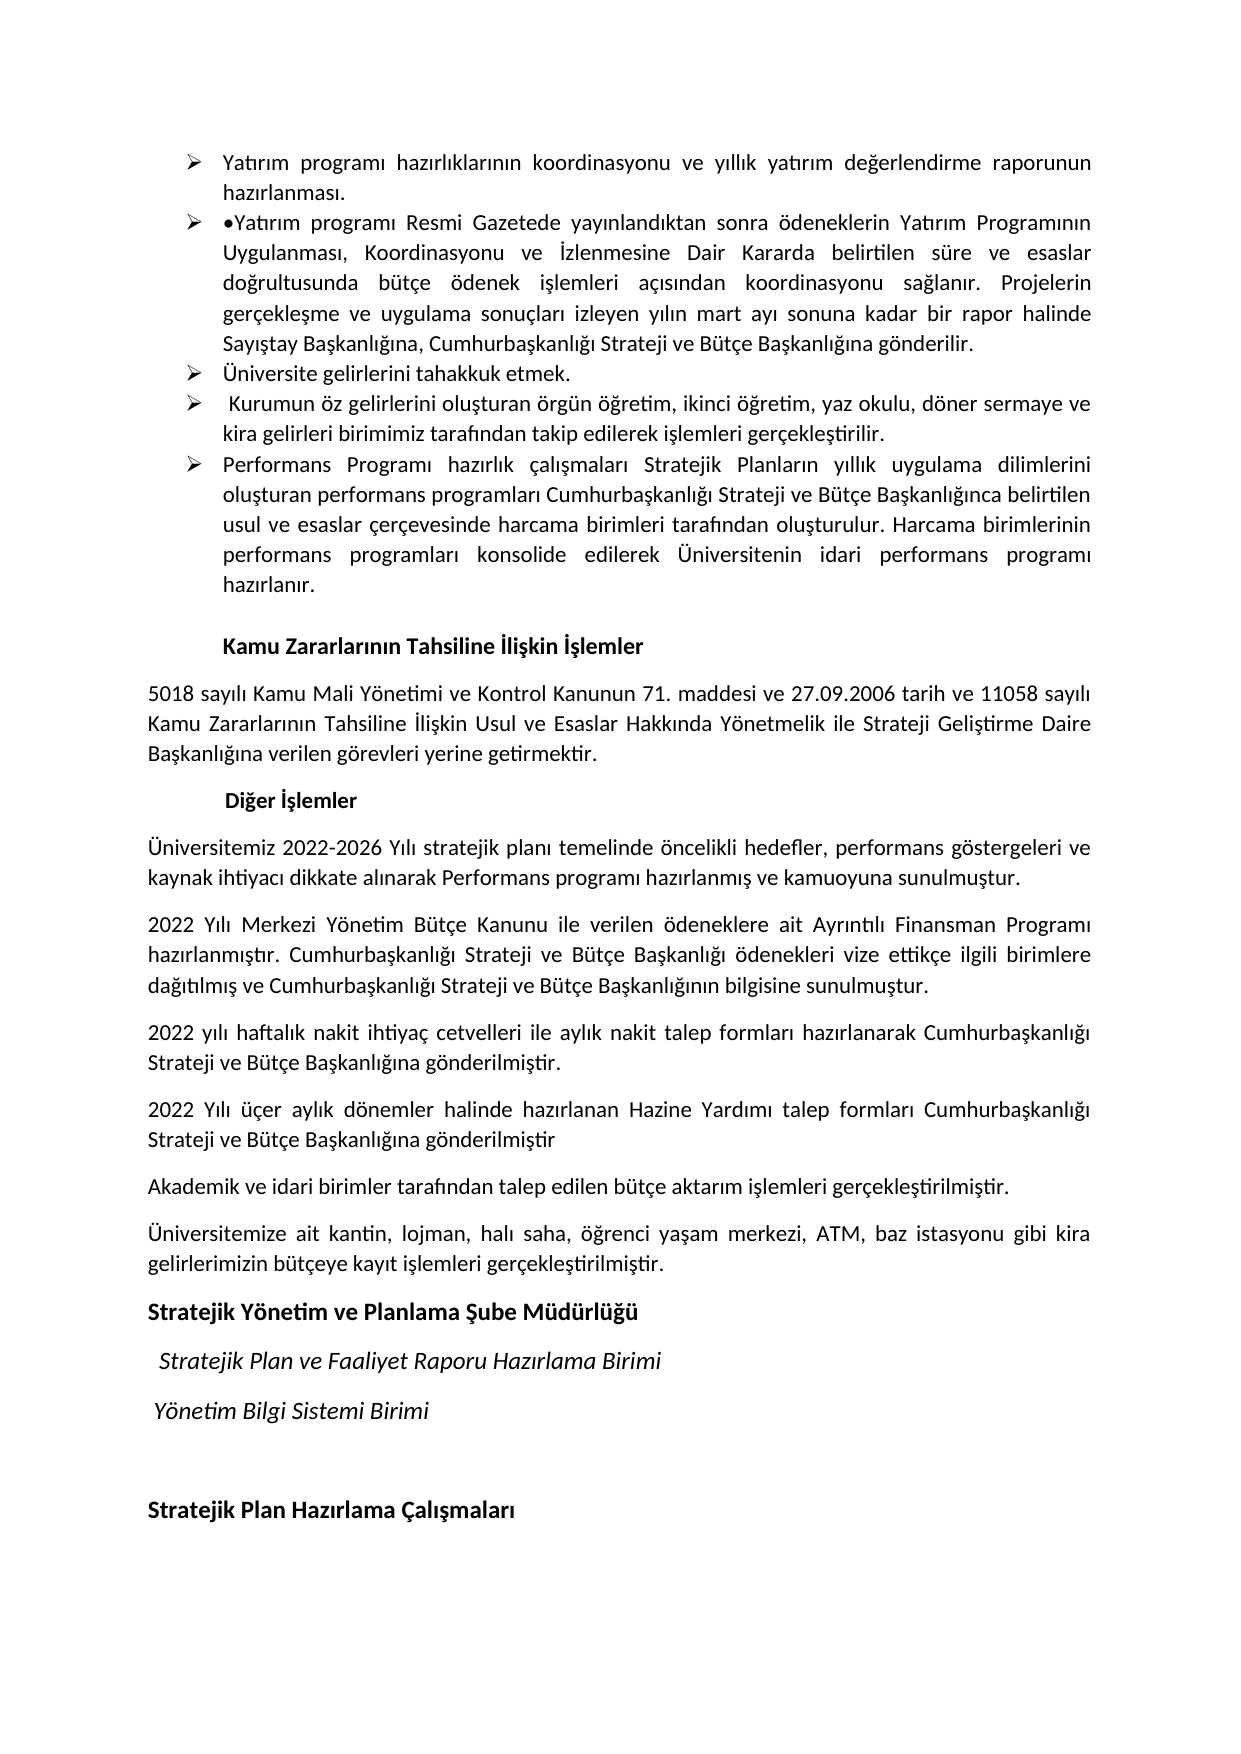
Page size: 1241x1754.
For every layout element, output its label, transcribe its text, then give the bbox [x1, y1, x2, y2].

list •Yatırım programı Resmi Gazetede yayınlandıktan sonra ödeneklerin Yatırım Programının Uygulanması, Koordinasyonu ve İzlenmesine Dair Kararda belirtilen süre ve esaslar doğrultusunda bütçe ödenek işlemleri açısından koordinasyonu sağlanır. Projelerin gerçekleşme ve uygulama sonuçları izleyen yılın mart ayı sonuna kadar bir rapor halinde Sayıştay Başkanlığına, Cumhurbaşkanlığı Strateji ve Bütçe Başkanlığına gönderilir. [185, 208, 1093, 357]
text Üniversitemiz 2022-2026 Yılı stratejik planı temelinde öncelikli hedefler, performans göstergeleri ve kaynak ihtiyacı dikkate alınarak Performans programı hazırlanmış ve kamuoyuna sunulmuştur. [148, 833, 1093, 892]
text Stratejik Yönetim ve Planlama Şube Müdürlüğü [148, 1296, 1093, 1326]
text Stratejik Plan Hazırlama Çalışmaları [148, 1494, 1093, 1525]
text 5018 sayılı Kamu Mali Yönetimi ve Kontrol Kanunun 71. maddesi ve 27.09.2006 tarih ve 11058 sayılı Kamu Zararlarının Tahsiline İlişkin Usul ve Esaslar Hakkında Yönetmelik ile Strateji Geliştirme Daire Başkanlığına verilen görevleri yerine getirmektir. [148, 679, 1093, 768]
text Akademik ve idari birimler tarafından talep edilen bütçe aktarım işlemleri gerçekleştirilmiştir. [148, 1172, 1093, 1200]
text 2022 yılı haftalık nakit ihtiyaç cetvelleri ile aylık nakit talep formları hazırlanarak Cumhurbaşkanlığı Strateji ve Bütçe Başkanlığına gönderilmiştir. [148, 1018, 1093, 1076]
text 2022 Yılı Merkezi Yönetim Bütçe Kanunu ile verilen ödeneklere ait Ayrıntılı Finansman Programı hazırlanmıştır. Cumhurbaşkanlığı Strateji ve Bütçe Başkanlığı ödenekleri vize ettikçe ilgili birimlere dağıtılmış ve Cumhurbaşkanlığı Strateji ve Bütçe Başkanlığının bilgisine sunulmuştur. [148, 910, 1093, 999]
text Diğer İşlemler [148, 786, 1093, 814]
text Yönetim Bilgi Sistemi Birimi [148, 1395, 1093, 1426]
text Stratejik Plan ve Faaliyet Raporu Hazırlama Birimi [148, 1345, 1093, 1376]
list Kamu Zararlarının Tahsiline İlişkin İşlemler [223, 631, 1093, 660]
list Üniversite gelirlerini tahakkuk etmek. [185, 359, 1093, 387]
list Performans Programı hazırlık çalışmaları Stratejik Planların yıllık uygulama dilimlerini oluşturan performans programları Cumhurbaşkanlığı Strateji ve Bütçe Başkanlığınca belirtilen usul ve esaslar çerçevesinde harcama birimleri tarafından oluşturulur. Harcama birimlerinin performans programları konsolide edilerek Üniversitenin idari performans programı hazırlanır. [185, 450, 1093, 598]
text 2022 Yılı üçer aylık dönemler halinde hazırlanan Hazine Yardımı talep formları Cumhurbaşkanlığı Strateji ve Bütçe Başkanlığına gönderilmiştir [148, 1095, 1093, 1153]
list Kurumun öz gelirlerini oluşturan örgün öğretim, ikinci öğretim, yaz okulu, döner sermaye ve kira gelirleri birimimiz tarafından takip edilerek işlemleri gerçekleştirilir. [185, 389, 1093, 447]
list Yatırım programı hazırlıklarının koordinasyonu ve yıllık yatırım değerlendirme raporunun hazırlanması. [185, 148, 1093, 206]
text Üniversitemize ait kantin, lojman, halı saha, öğrenci yaşam merkezi, ATM, baz istasyonu gibi kira gelirlerimizin bütçeye kayıt işlemleri gerçekleştirilmiştir. [148, 1219, 1093, 1277]
